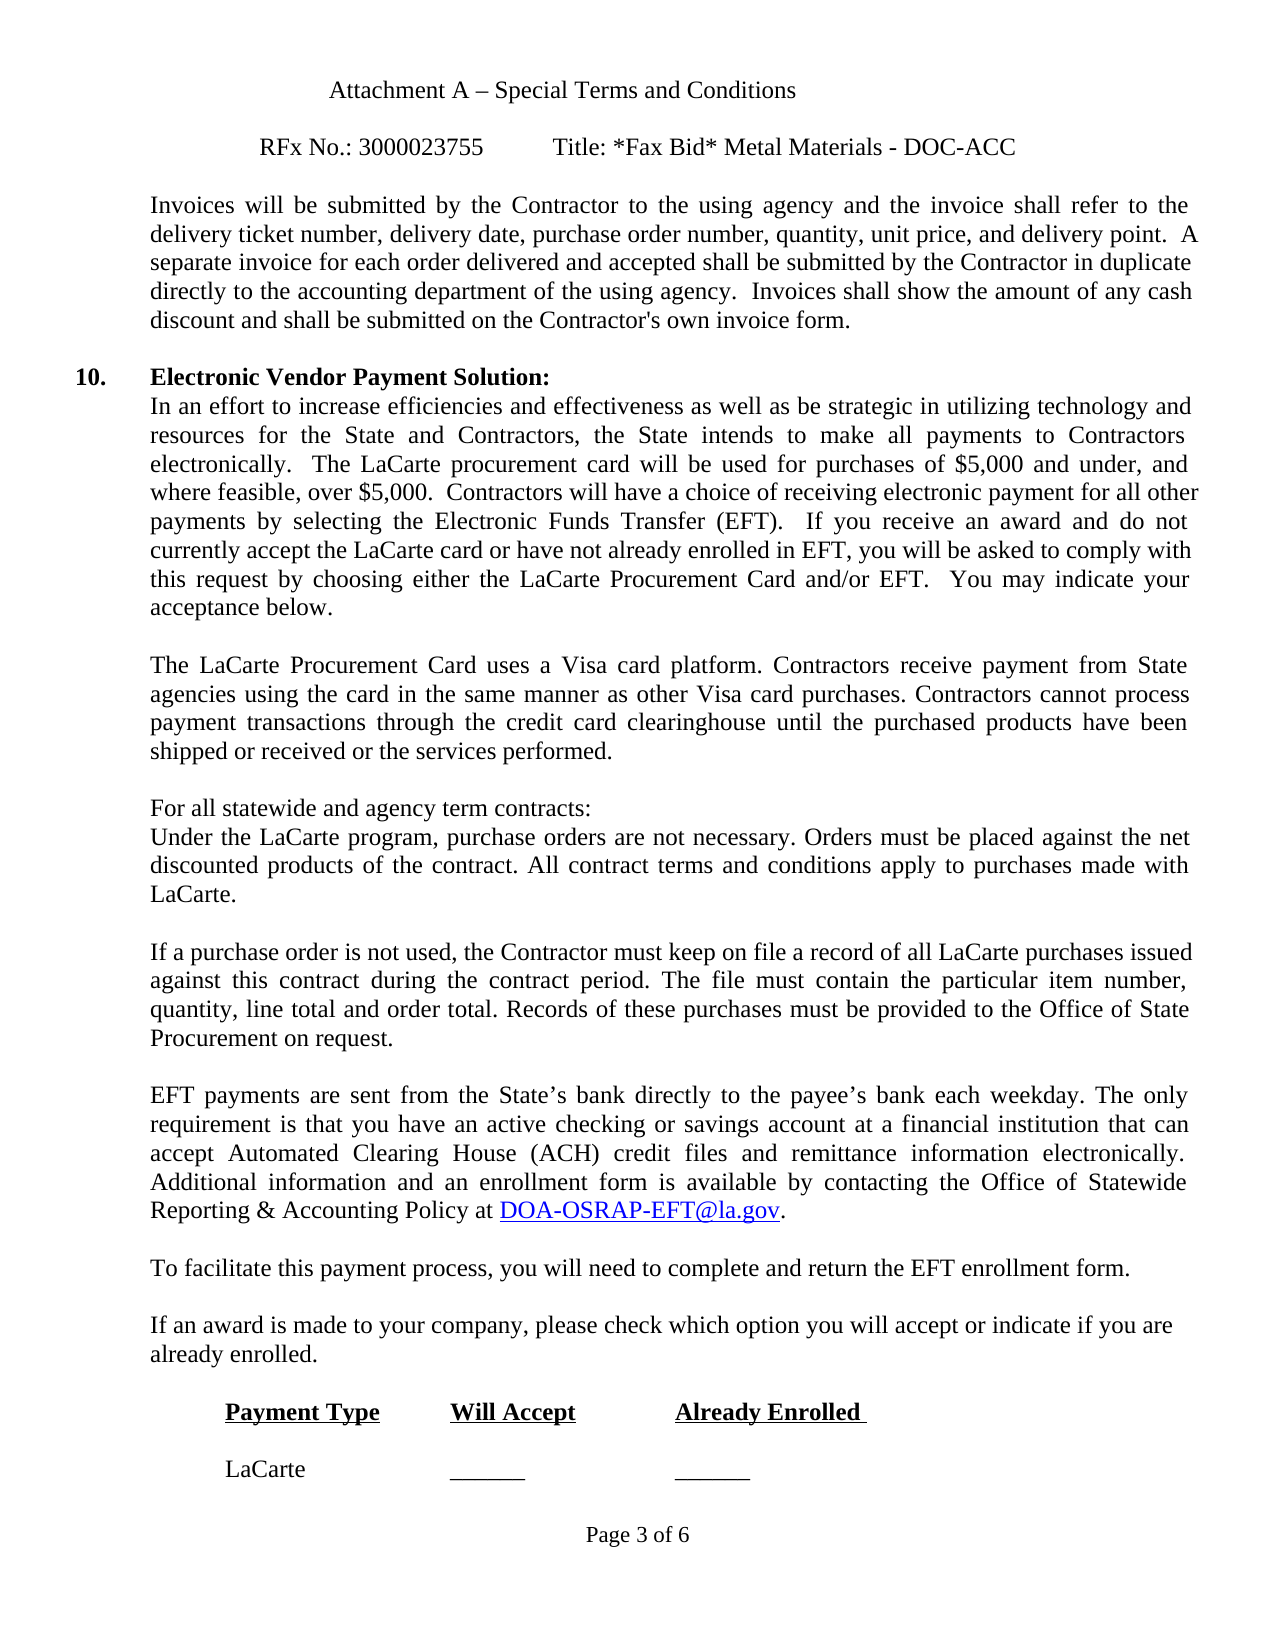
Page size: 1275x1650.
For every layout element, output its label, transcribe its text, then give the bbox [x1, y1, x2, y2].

list Payment Type Will Accept Already Enrolled [131, 1397, 1200, 1426]
list Under the LaCarte program, purchase orders are not necessary. Orders must be placed against the net discounted products of the contract. All contract terms and conditions apply to purchases made with LaCarte. [131, 822, 1200, 908]
list LaCarte ______ ______ [131, 1454, 1200, 1483]
list To facilitate this payment process, you will need to complete and return the EFT enrollment form. [131, 1253, 1200, 1282]
list In an effort to increase efficiencies and effectiveness as well as be strategic in utilizing technology and resources for the State and Contractors, the State intends to make all payments to Contractors electronically. The LaCarte procurement card will be used for purchases of $5,000 and under, and where feasible, over $5,000. Contractors will have a choice of receiving electronic payment for all other payments by selecting the Electronic Funds Transfer (EFT). If you receive an award and do not currently accept the LaCarte card or have not already enrolled in EFT, you will be asked to comply with this request by choosing either the LaCarte Procurement Card and/or EFT. You may indicate your acceptance below. [131, 391, 1200, 621]
list The LaCarte Procurement Card uses a Visa card platform. Contractors receive payment from State agencies using the card in the same manner as other Visa card purchases. Contractors cannot process payment transactions through the credit card clearinghouse until the purchased products have been shipped or received or the services performed. [131, 650, 1200, 765]
list Electronic Vendor Payment Solution: [75, 362, 1200, 391]
list If a purchase order is not used, the Contractor must keep on file a record of all LaCarte purchases issued against this contract during the contract period. The file must contain the particular item number, quantity, line total and order total. Records of these purchases must be provided to the Office of State Procurement on request. [131, 937, 1200, 1052]
list Invoices will be submitted by the Contractor to the using agency and the invoice shall refer to the delivery ticket number, delivery date, purchase order number, quantity, unit price, and delivery point. A separate invoice for each order delivered and accepted shall be submitted by the Contractor in duplicate directly to the accounting department of the using agency. Invoices shall show the amount of any cash discount and shall be submitted on the Contractor's own invoice form. [131, 190, 1200, 334]
list EFT payments are sent from the State’s bank directly to the payee’s bank each weekday. The only requirement is that you have an active checking or savings account at a financial institution that can accept Automated Clearing House (ACH) credit files and remittance information electronically. Additional information and an enrollment form is available by contacting the Office of Statewide Reporting & Accounting Policy at DOA-OSRAP-EFT@la.gov. [131, 1081, 1200, 1224]
list If an award is made to your company, please check which option you will accept or indicate if you are already enrolled. [131, 1311, 1200, 1368]
list For all statewide and agency term contracts: [131, 793, 1200, 822]
